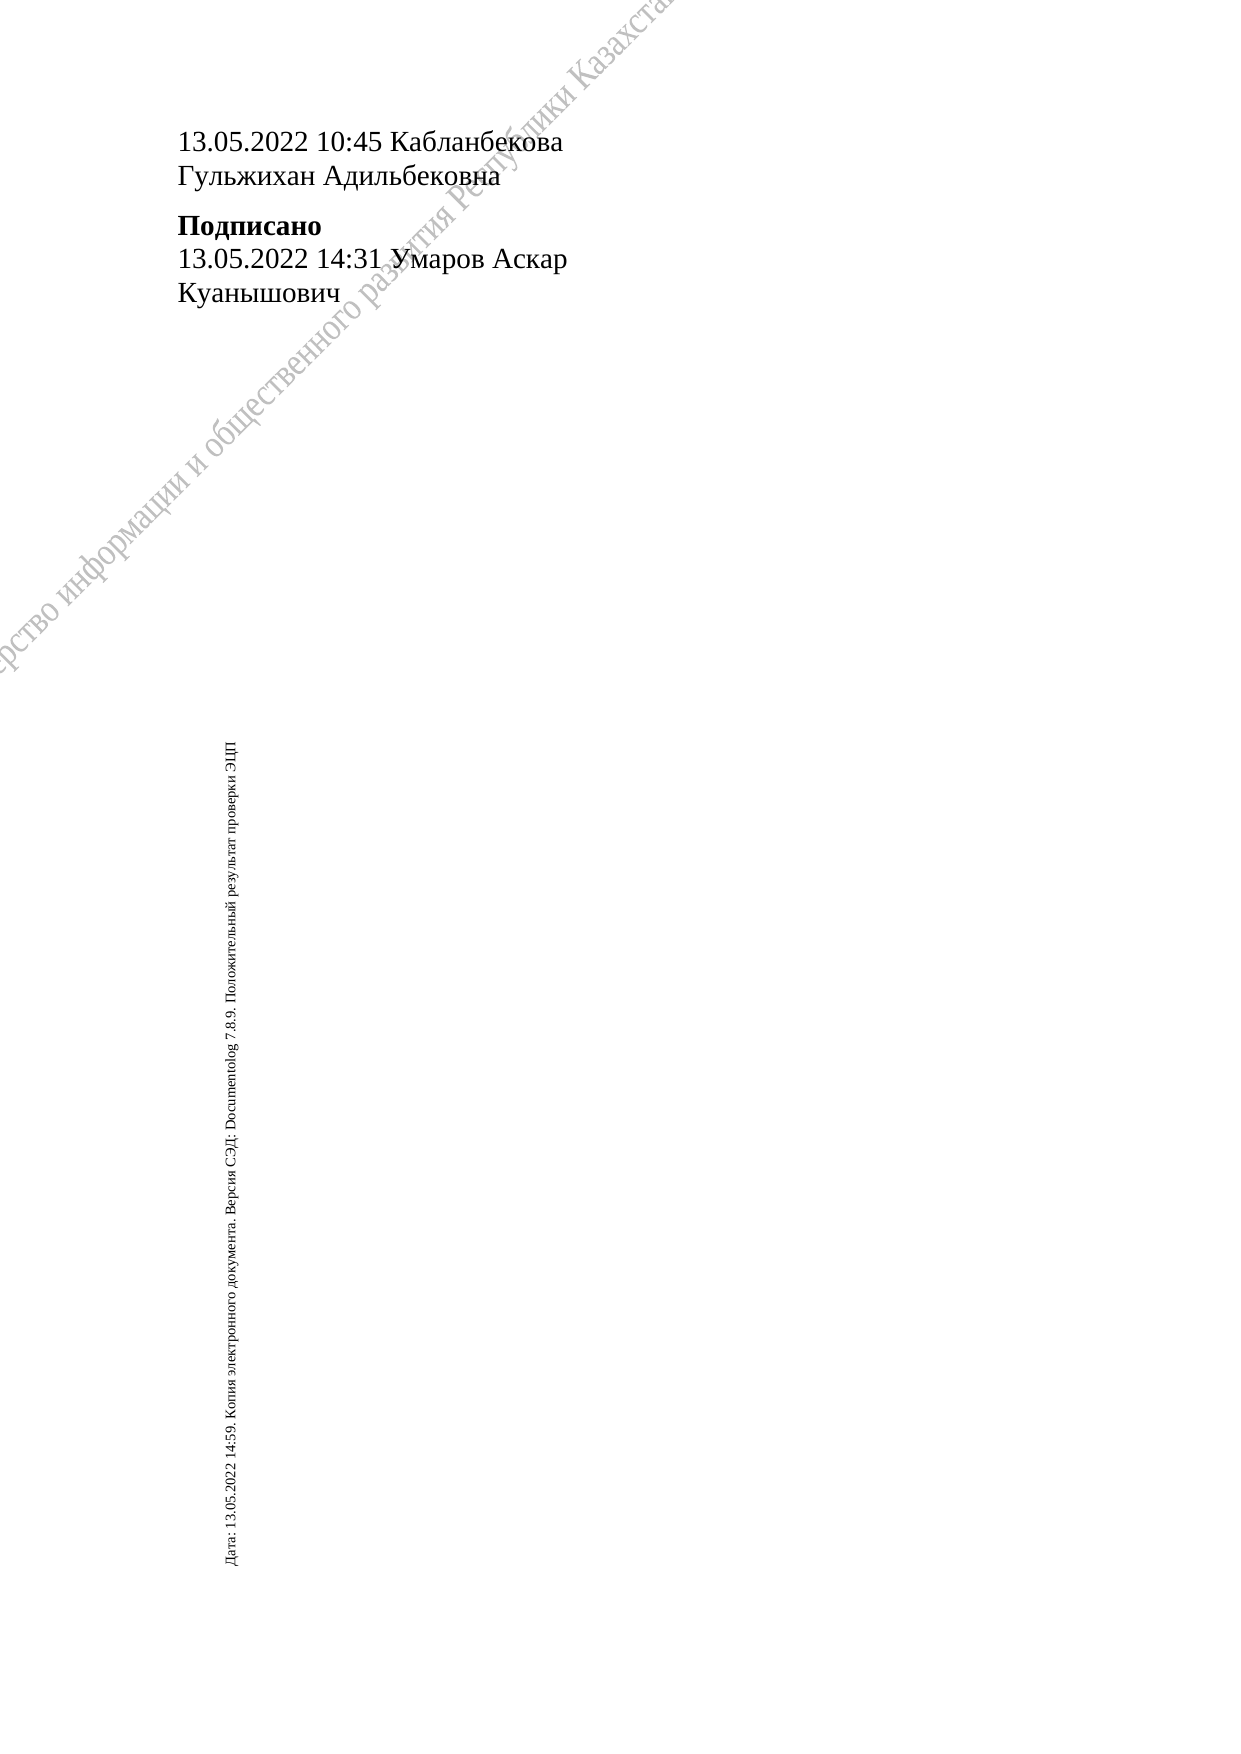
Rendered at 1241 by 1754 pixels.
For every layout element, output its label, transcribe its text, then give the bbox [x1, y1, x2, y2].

text Подписано [177, 208, 576, 241]
text 13.05.2022 14:31 Умаров Аскар Куанышович [177, 241, 576, 308]
text 13.05.2022 10:45 Кабланбекова Гульжихан Адильбековна [177, 124, 576, 191]
